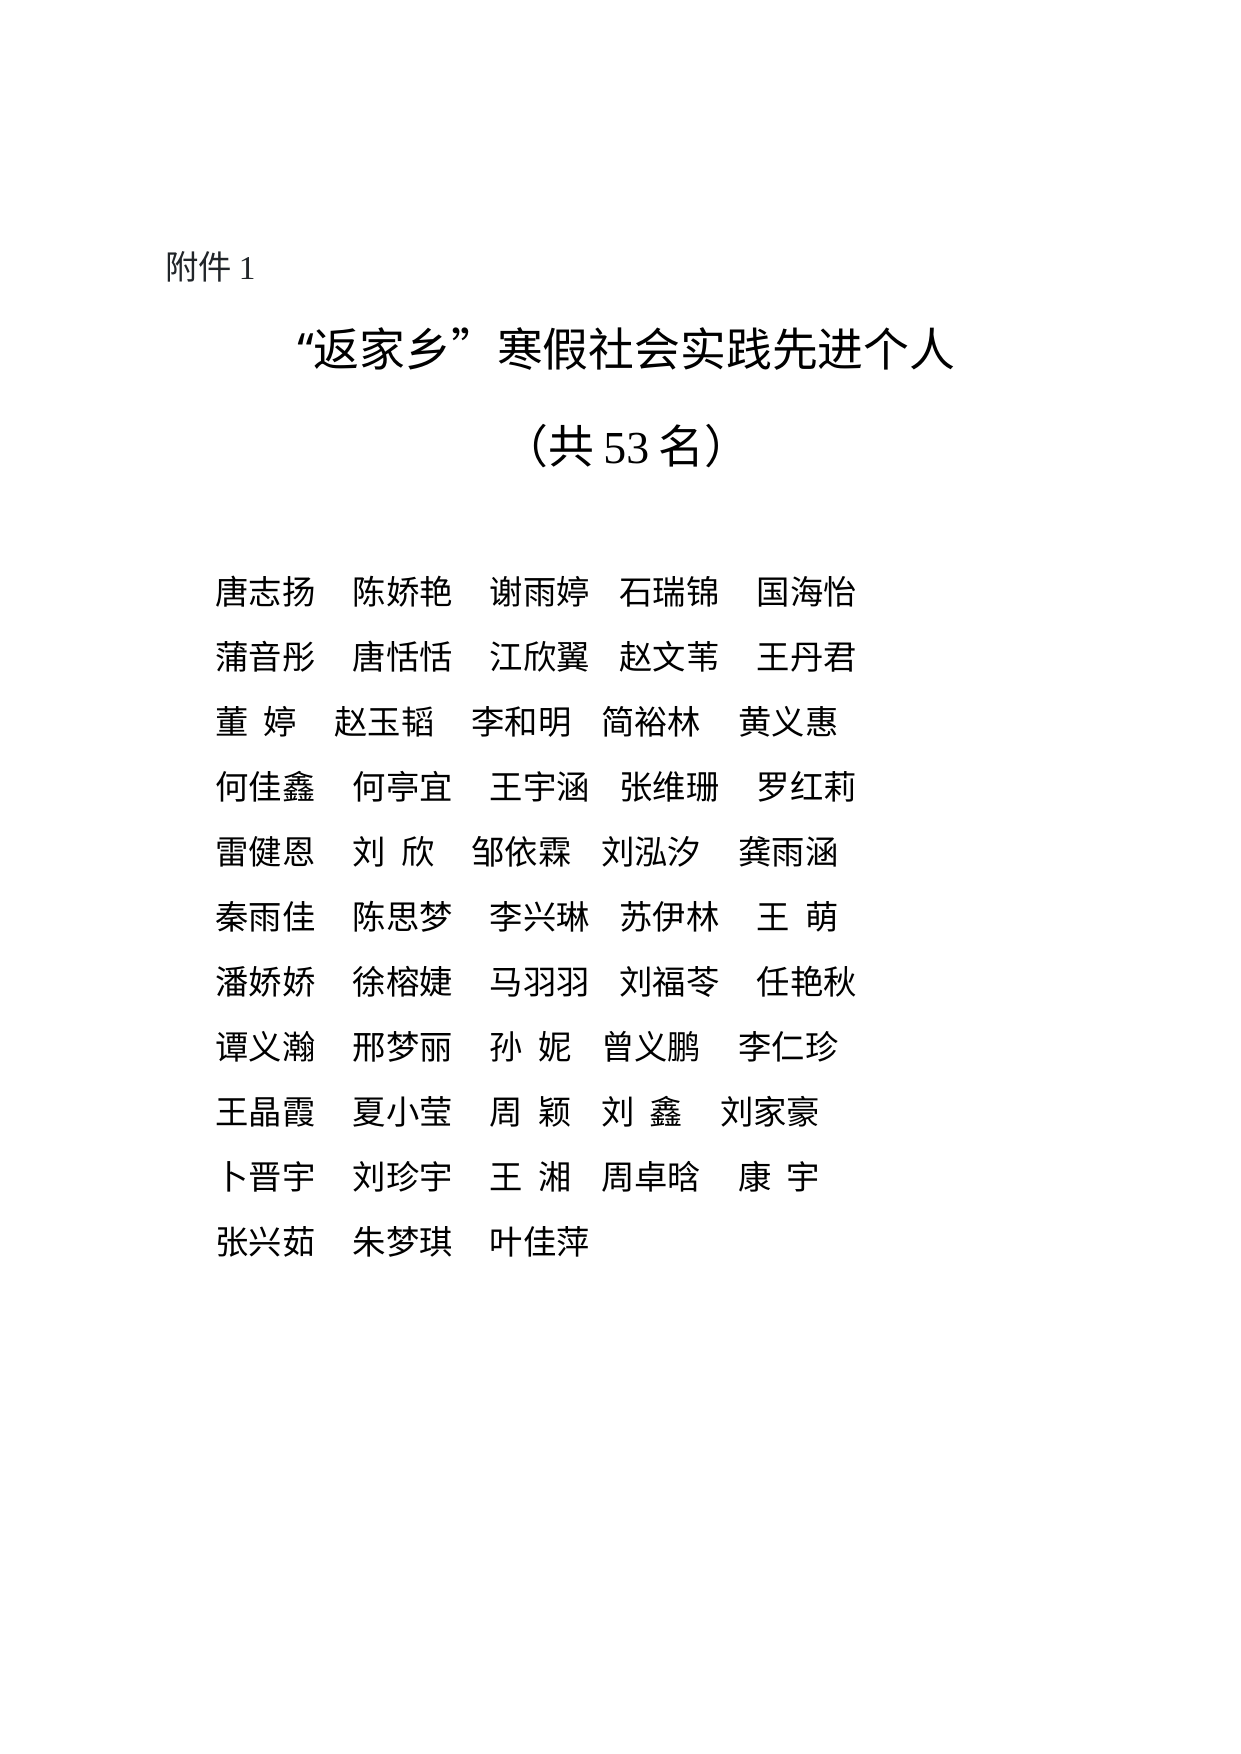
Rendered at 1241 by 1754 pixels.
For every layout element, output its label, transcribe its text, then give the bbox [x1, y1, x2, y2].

text 雷健恩 刘 欣 邹依霖 刘泓汐 龚雨涵 [165, 818, 1087, 883]
text 王晶霞 夏小莹 周 颖 刘 鑫 刘家豪 [165, 1078, 1087, 1143]
text 潘娇娇 徐榕婕 马羽羽 刘福苓 任艳秋 [165, 948, 1087, 1013]
text 秦雨佳 陈思梦 李兴琳 苏伊林 王 萌 [165, 883, 1087, 948]
text 谭义瀚 邢梦丽 孙 妮 曾义鹏 李仁珍 [165, 1013, 1087, 1078]
text 董 婷 赵玉韬 李和明 简裕林 黄义惠 [165, 688, 1087, 753]
text 附件1 [165, 233, 1087, 298]
text 唐志扬 陈娇艳 谢雨婷 石瑞锦 国海怡 [165, 558, 1087, 623]
list “返家乡”寒假社会实践先进个人 [165, 298, 1087, 395]
list （共53名） [165, 395, 1087, 493]
text 张兴茹 朱梦琪 叶佳萍 [165, 1208, 1087, 1273]
text 蒲音彤 唐恬恬 江欣翼 赵文苇 王丹君 [165, 623, 1087, 688]
text 卜晋宇 刘珍宇 王 湘 周卓晗 康 宇 [165, 1143, 1087, 1208]
text 何佳鑫 何亭宜 王宇涵 张维珊 罗红莉 [165, 753, 1087, 818]
